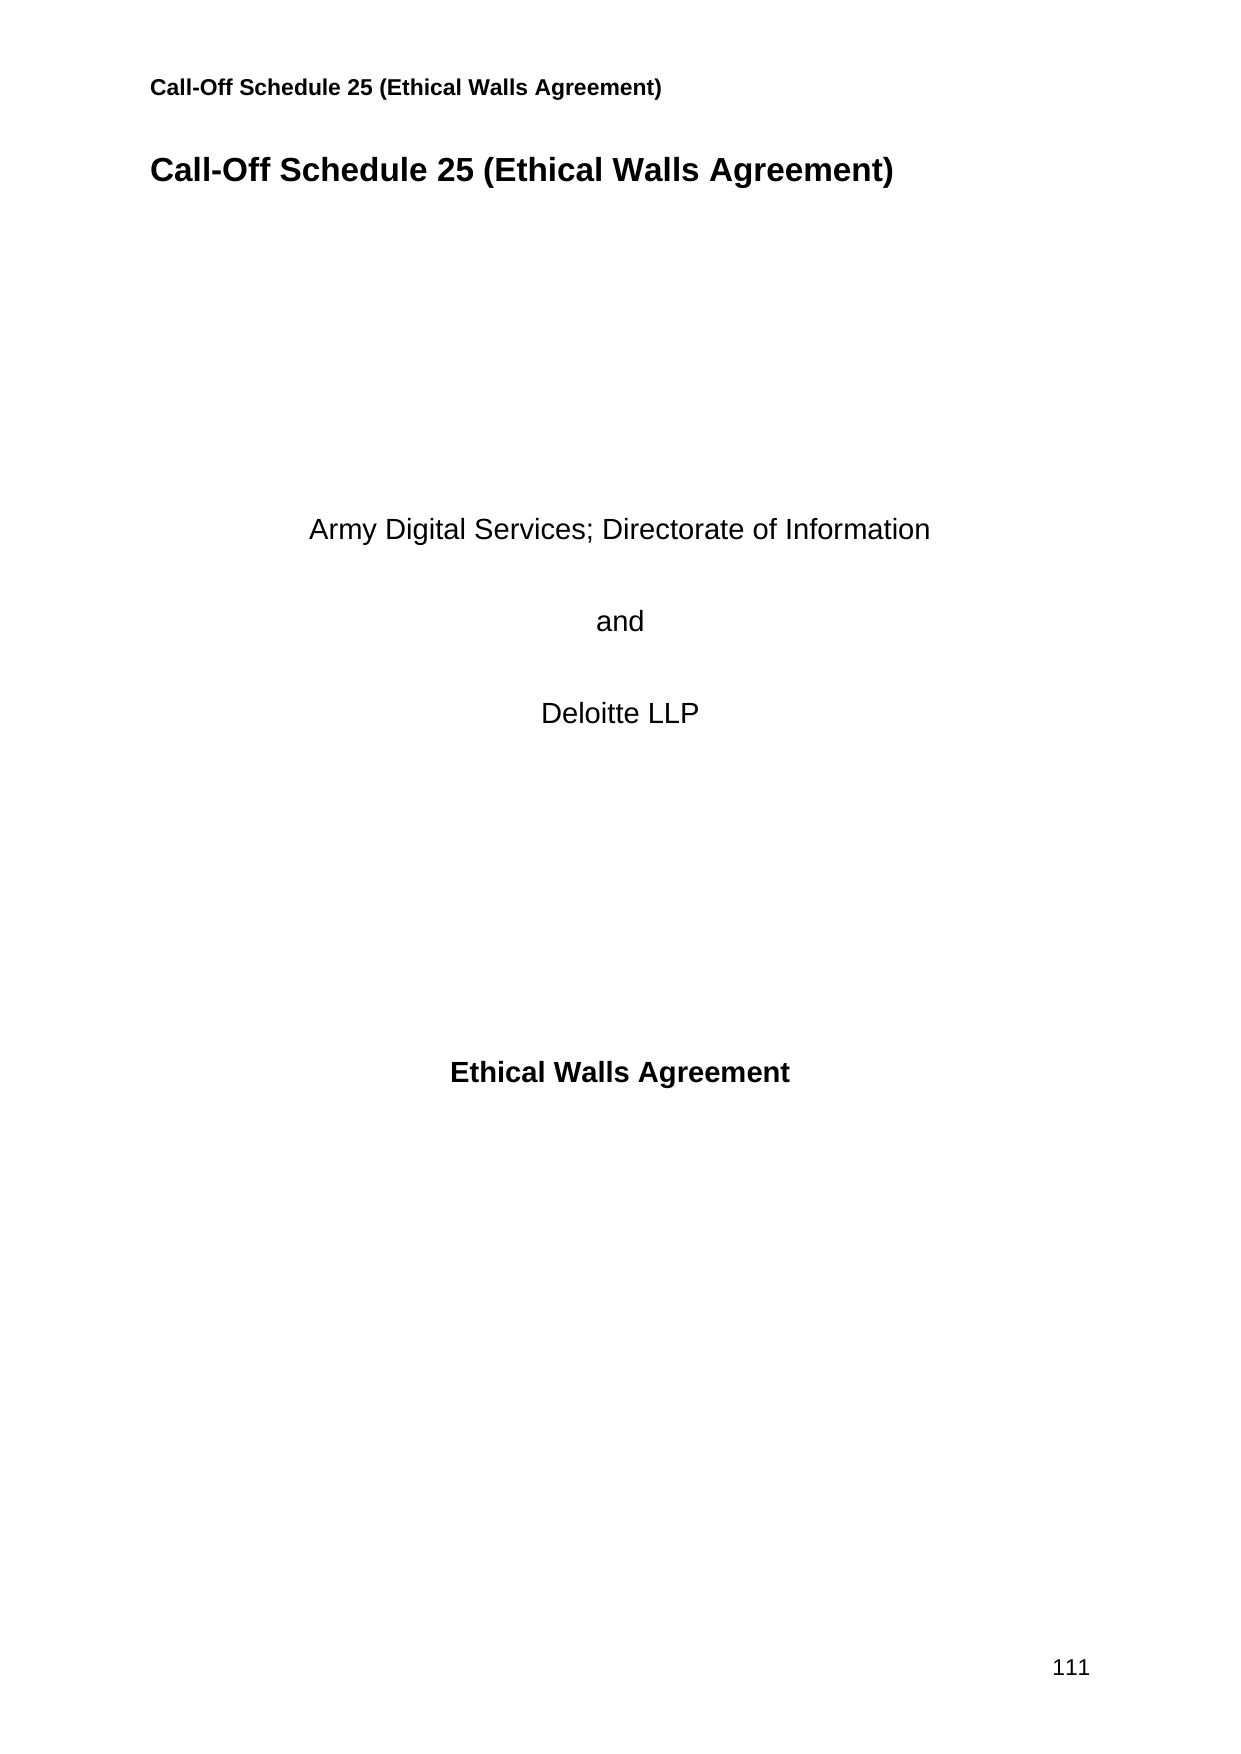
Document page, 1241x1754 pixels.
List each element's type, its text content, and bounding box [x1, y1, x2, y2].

subtitle Call-Off Schedule 25 (Ethical Walls Agreement) [150, 150, 1090, 188]
text and [150, 604, 1090, 637]
text Ethical Walls Agreement [150, 1055, 1090, 1089]
text Deloitte LLP [150, 696, 1090, 729]
text Army Digital Services; Directorate of Information [150, 512, 1090, 545]
